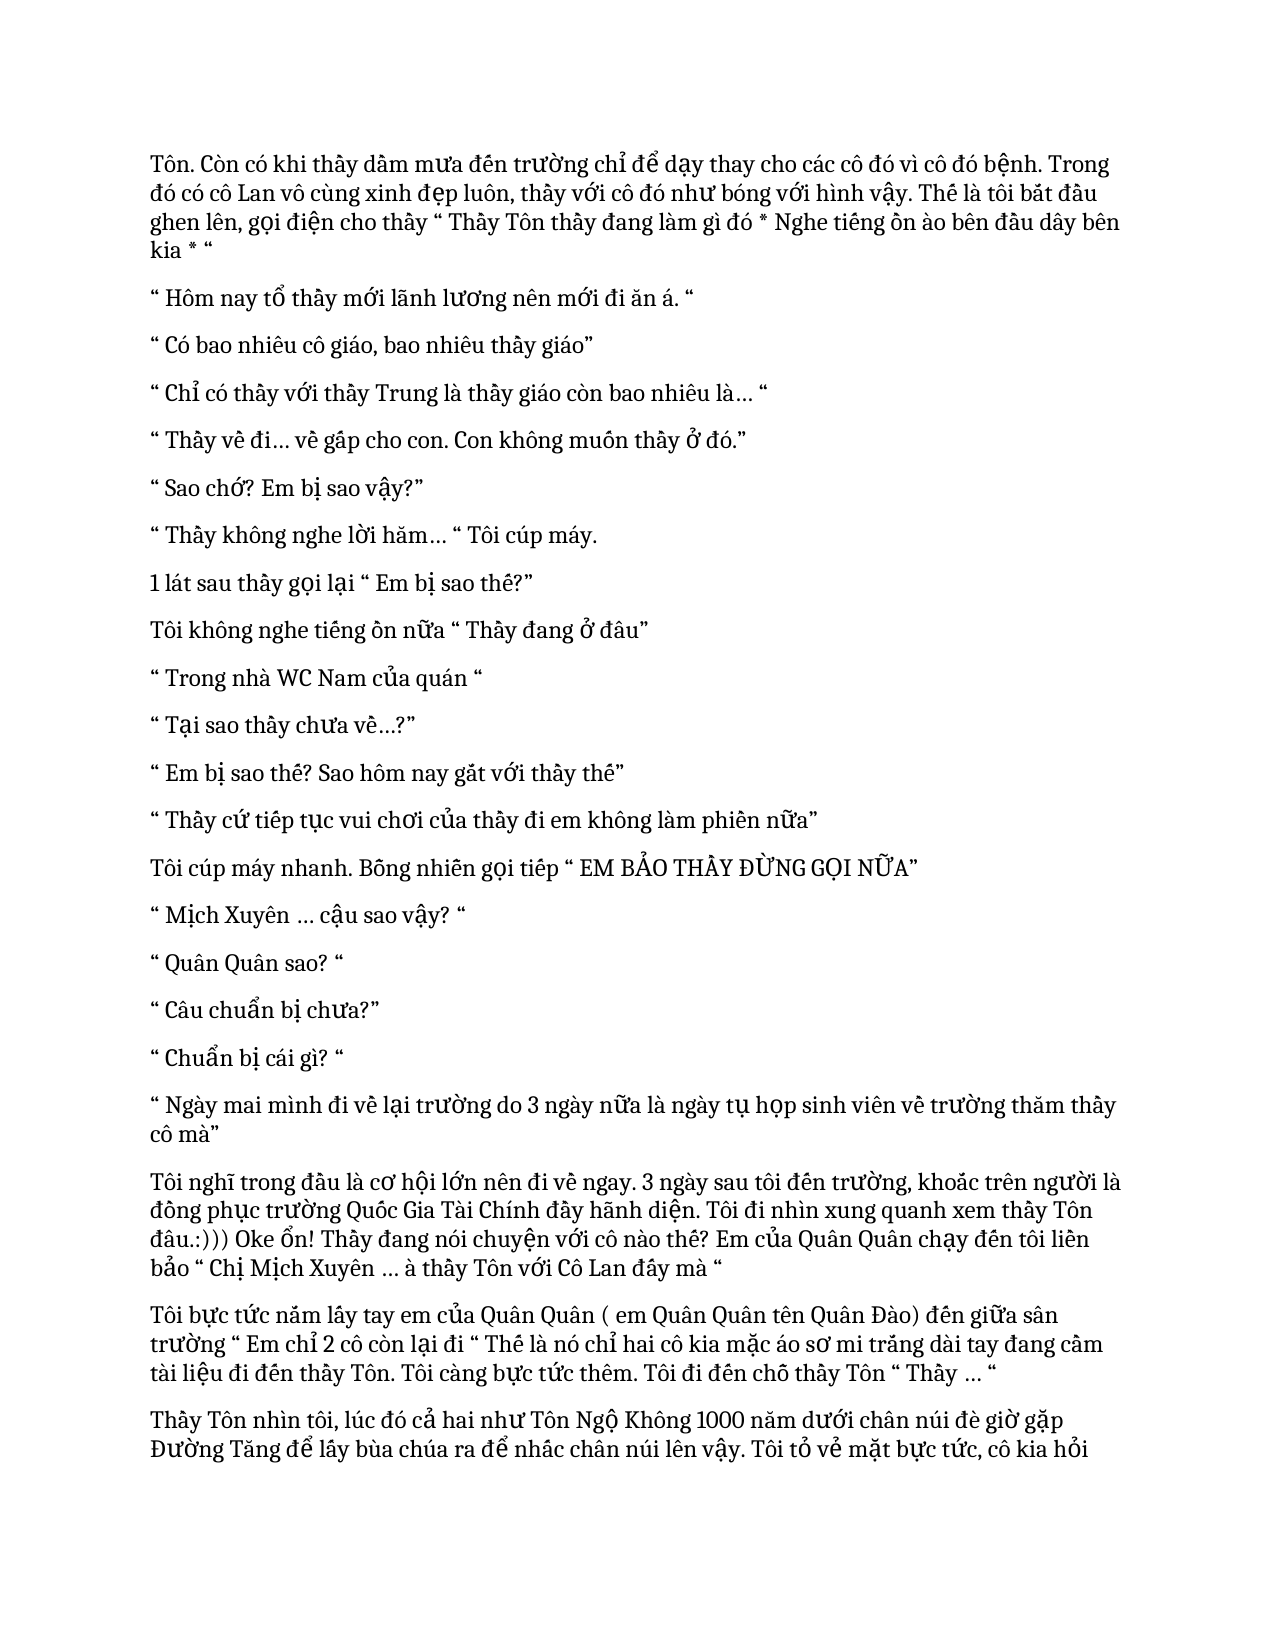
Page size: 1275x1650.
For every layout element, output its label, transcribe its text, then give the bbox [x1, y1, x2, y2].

text “ Hôm nay tổ thầy mới lãnh lương nên mới đi ăn á. “ [150, 284, 1125, 312]
text 1 lát sau thầy gọi lại “ Em bị sao thế?” [150, 569, 1125, 597]
text Tôi bực tức nắm lấy tay em của Quân Quân ( em Quân Quân tên Quân Đào) đến giữa sân trường “ Em chỉ 2 cô còn lại đi “ Thế là nó chỉ hai cô kia mặc áo sơ mi trắng dài tay đang cầm tài liệu đi đến thầy Tôn. Tôi càng bực tức thêm. Tôi đi đến chỗ thầy Tôn “ Thầy … “ [150, 1301, 1125, 1387]
text Tôi nghĩ trong đầu là cơ hội lớn nên đi về ngay. 3 ngày sau tôi đến trường, khoắc trên người là đồng phục trường Quốc Gia Tài Chính đầy hãnh diện. Tôi đi nhìn xung quanh xem thầy Tôn đâu.:))) Oke ổn! Thầy đang nói chuyện với cô nào thế? Em của Quân Quân chạy đến tôi liền bảo “ Chị Mịch Xuyên … à thầy Tôn với Cô Lan đấy mà “ [150, 1167, 1125, 1282]
text “ Ngày mai mình đi về lại trường do 3 ngày nữa là ngày tụ họp sinh viên về trường thăm thầy cô mà” [150, 1091, 1125, 1149]
text “ Có bao nhiêu cô giáo, bao nhiêu thầy giáo” [150, 331, 1125, 360]
text “ Thầy về đi… về gấp cho con. Con không muốn thầy ở đó.” [150, 426, 1125, 455]
text “ Thầy không nghe lời hăm… “ Tôi cúp máy. [150, 521, 1125, 550]
text “ Mịch Xuyên … cậu sao vậy? “ [150, 901, 1125, 930]
text “ Câu chuẩn bị chưa?” [150, 996, 1125, 1025]
text Thầy Tôn nhìn tôi, lúc đó cả hai như Tôn Ngộ Không 1000 năm dưới chân núi đè giờ gặp Đường Tăng để lấy bùa chúa ra để nhấc chân núi lên vậy. Tôi tỏ vẻ mặt bực tức, cô kia hỏi [150, 1406, 1125, 1464]
text “ Chuẩn bị cái gì? “ [150, 1044, 1125, 1072]
text “ Sao chớ? Em bị sao vậy?” [150, 474, 1125, 502]
text “ Chỉ có thầy với thầy Trung là thầy giáo còn bao nhiêu là… “ [150, 379, 1125, 407]
text “ Em bị sao thế? Sao hôm nay gắt với thầy thế” [150, 759, 1125, 787]
text “ Trong nhà WC Nam của quán “ [150, 664, 1125, 692]
text “ Quân Quân sao? “ [150, 949, 1125, 977]
text Tôi cúp máy nhanh. Bỗng nhiễn gọi tiếp “ EM BẢO THẦY ĐỪNG GỌI NỮA” [150, 854, 1125, 882]
text Tôi không nghe tiếng ồn nữa “ Thầy đang ở đâu” [150, 616, 1125, 645]
text “ Thầy cứ tiếp tục vui chơi của thầy đi em không làm phiền nữa” [150, 806, 1125, 835]
text “ Tại sao thầy chưa về…?” [150, 711, 1125, 740]
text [150, 150, 1125, 265]
